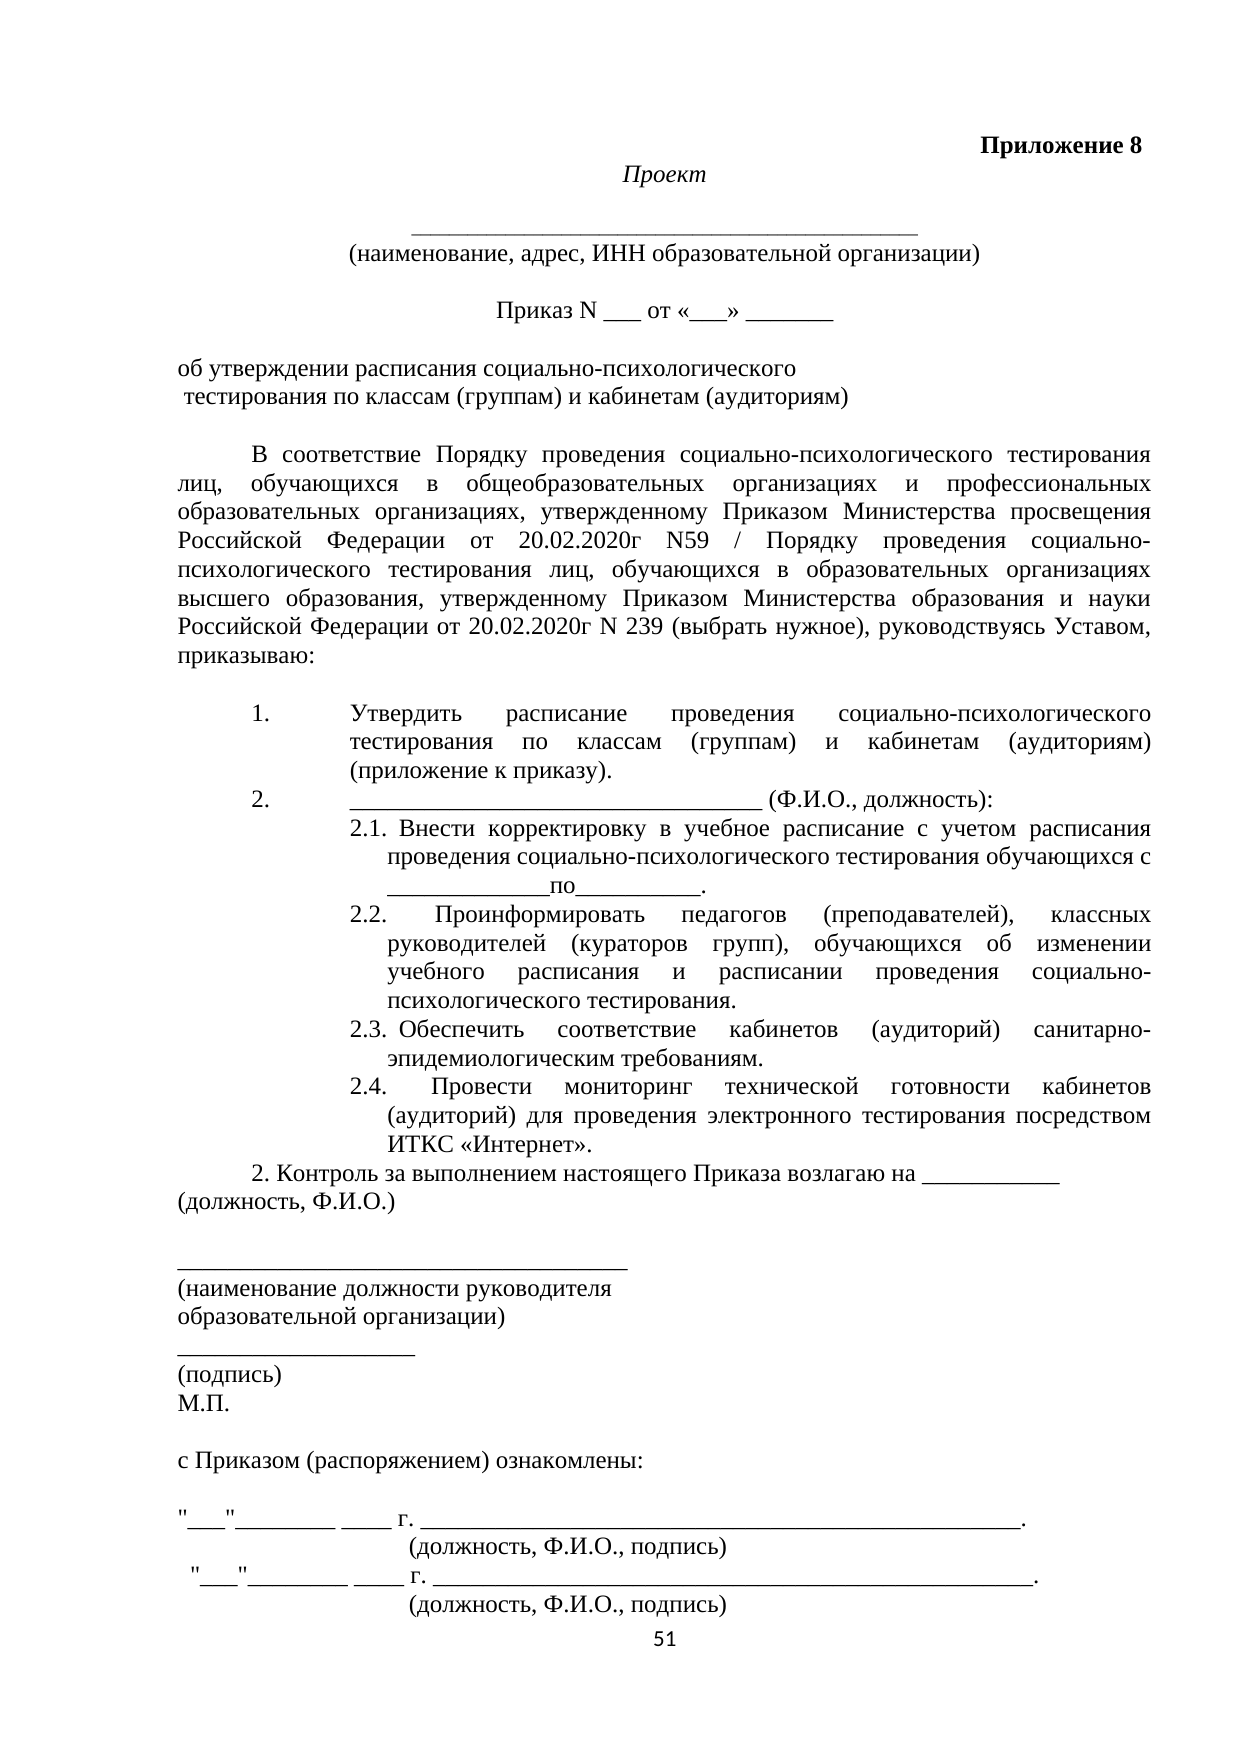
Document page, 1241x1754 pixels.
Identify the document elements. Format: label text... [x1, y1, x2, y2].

text "___"________ ____ г. ________________________________________________. [177, 1503, 1152, 1531]
list Провести мониторинг технической готовности кабинетов (аудиторий) для проведения электронного тестирования посредством ИТКС «Интернет». [349, 1071, 1152, 1158]
list Проинформировать педагогов (преподавателей), классных руководителей (кураторов групп), обучающихся об изменении учебного расписания и расписании проведения социально-психологического тестирования. [349, 899, 1152, 1014]
text Проект [177, 159, 1152, 187]
text образовательной организации) [177, 1301, 1152, 1330]
list Утвердить расписание проведения социально-психологического тестирования по классам (группам) и кабинетам (аудиториям) (приложение к приказу). [251, 698, 1152, 784]
list _________________________________ (Ф.И.О., должность): [251, 784, 1152, 813]
list Внести корректировку в учебное расписание с учетом расписания проведения социально-психологического тестирования обучающихся с _____________по__________. [349, 813, 1152, 899]
text "___"________ ____ г. ________________________________________________. [177, 1560, 1152, 1589]
text тестирования по классам (группам) и кабинетам (аудиториям) [177, 381, 1152, 410]
text 2. Контроль за выполнением настоящего Приказа возлагаю на ___________ (должность, Ф.И.О.) [177, 1158, 1152, 1215]
text (подпись) [177, 1359, 1152, 1388]
text Приказ N ___ от «___» _______ [177, 295, 1152, 324]
text ___________________ [177, 1330, 1152, 1359]
text (наименование должности руководителя [177, 1273, 1152, 1301]
text (наименование, адрес, ИНН образовательной организации) [177, 238, 1152, 266]
text (должность, Ф.И.О., подпись) [177, 1589, 1152, 1618]
text об утверждении расписания социально-психологического [177, 353, 1152, 381]
text В соответствие Порядку проведения социально-психологического тестирования лиц, обучающихся в общеобразовательных организациях и профессиональных образовательных организациях, утвержденному Приказом Министерства просвещения Российской Федерации от 20.02.2020г N59 / Порядку проведения социально-психологического тестирования лиц, обучающихся в образовательных организациях высшего образования, утвержденному Приказом Министерства образования и науки Российской Федерации от 20.02.2020г N 239 (выбрать нужное), руководствуясь Уставом, приказываю: [177, 439, 1152, 669]
text ____________________________________ [177, 1244, 1152, 1273]
text М.П. [177, 1388, 1152, 1416]
text с Приказом (распоряжением) ознакомлены: [177, 1445, 1152, 1474]
text (должность, Ф.И.О., подпись) [177, 1531, 1152, 1560]
text Приложение 8 [187, 130, 1142, 159]
list Обеспечить соответствие кабинетов (аудиторий) санитарно-эпидемиологическим требованиям. [349, 1014, 1152, 1071]
text ______________________________________________________ [177, 216, 1152, 238]
